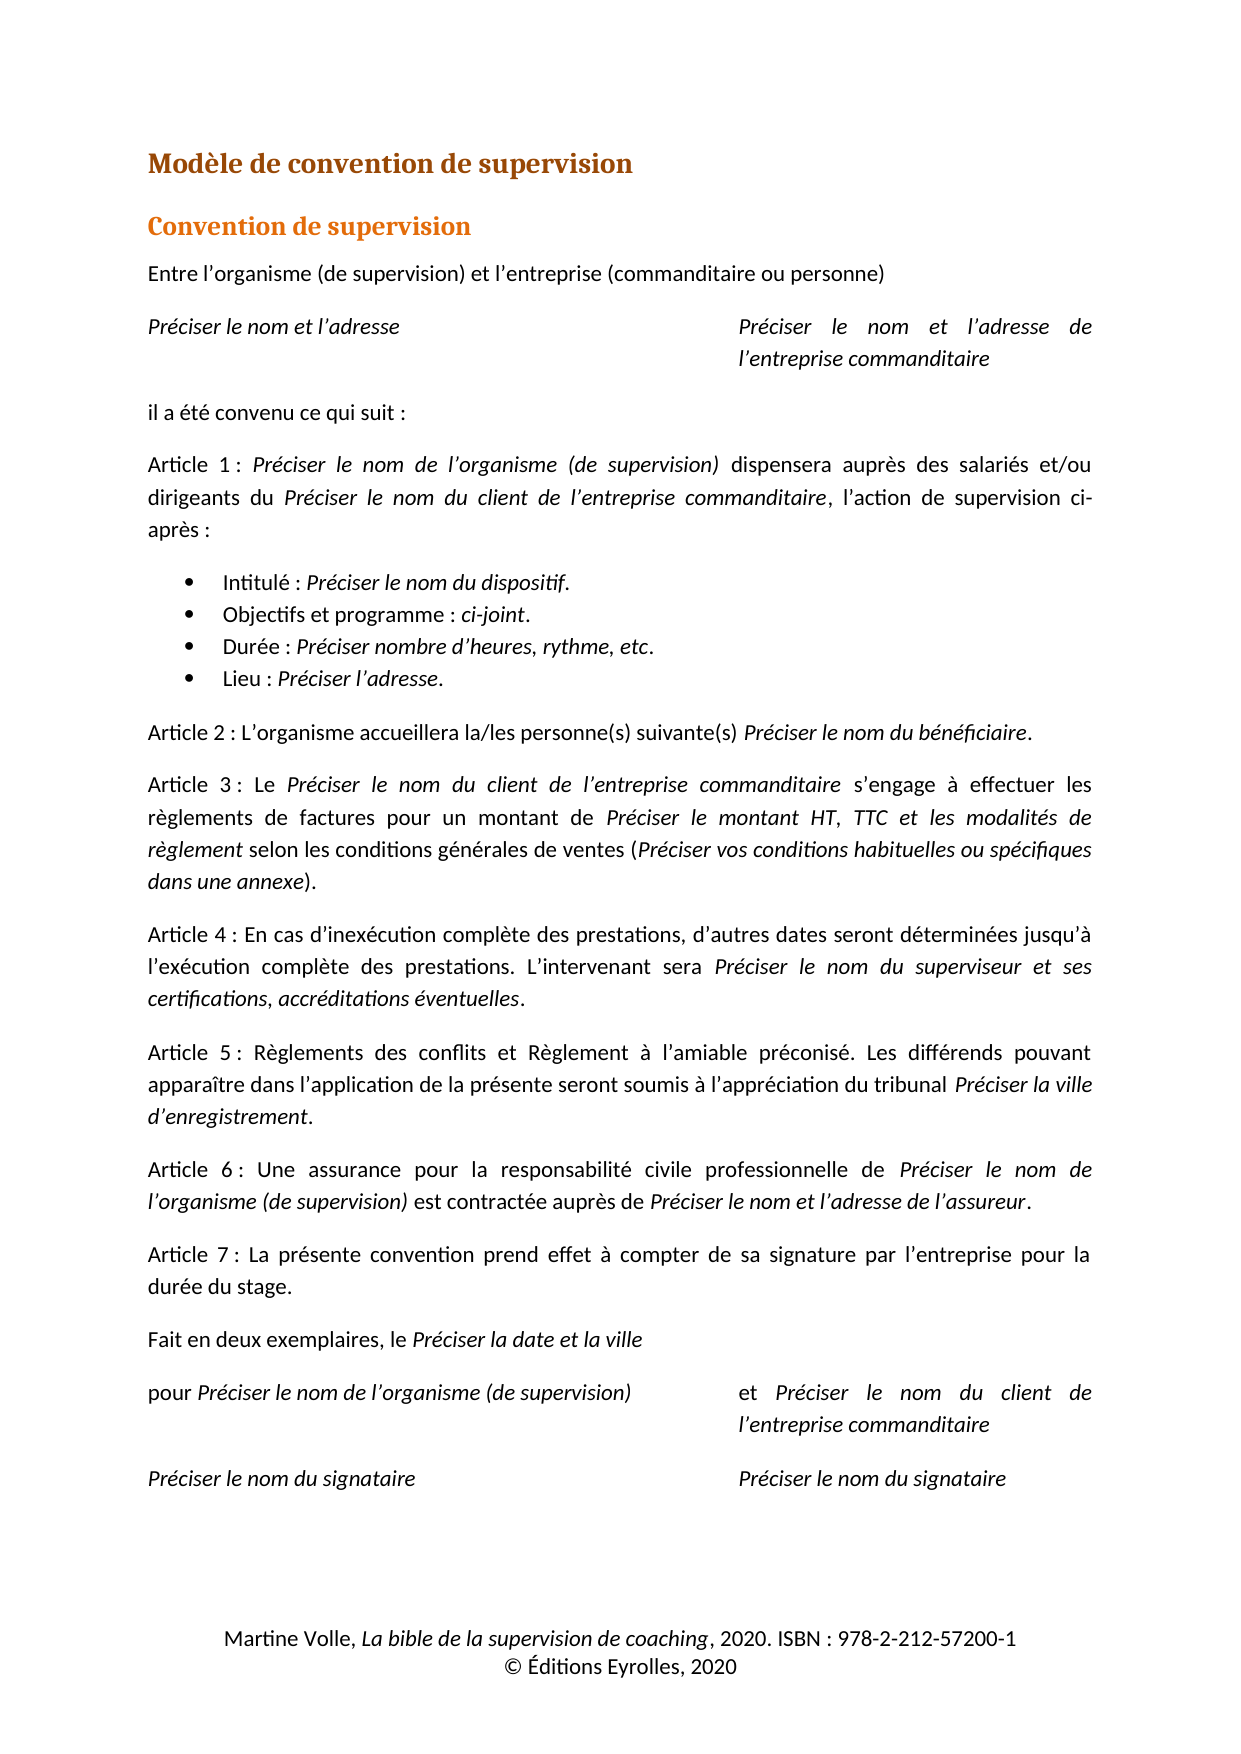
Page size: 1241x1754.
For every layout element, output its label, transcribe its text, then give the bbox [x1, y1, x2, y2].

text Article 4 : En cas d’inexécution complète des prestations, d’autres dates seront déterminées jusqu’à l’exécution complète des prestations. L’intervenant sera Préciser le nom du superviseur et ses certifications, accréditations éventuelles. [148, 920, 1093, 1013]
subtitle Convention de supervision [148, 211, 1093, 242]
text Préciser le nom du signataire Préciser le nom du signataire [148, 1464, 1093, 1492]
text Article 7 : La présente convention prend effet à compter de sa signature par l’entreprise pour la durée du stage. [148, 1240, 1093, 1300]
text Article 6 : Une assurance pour la responsabilité civile professionnelle de Préciser le nom de l’organisme (de supervision) est contractée auprès de Préciser le nom et l’adresse de l’assureur. [148, 1155, 1093, 1215]
list Objectifs et programme : ci-joint. [185, 600, 1093, 628]
text il a été convenu ce qui suit : [148, 398, 1093, 426]
list Lieu : Préciser l’adresse. [185, 664, 1093, 693]
text pour Préciser le nom de l’organisme (de supervision) et Préciser le nom du client de l’entreprise commanditaire [148, 1378, 1093, 1439]
subtitle Modèle de convention de supervision [148, 148, 1093, 181]
text Article 2 : L’organisme accueillera la/les personne(s) suivante(s) Préciser le nom du bénéficiaire. [148, 718, 1093, 746]
text Article 1 : Préciser le nom de l’organisme (de supervision) dispensera auprès des salariés et/ou dirigeants du Préciser le nom du client de l’entreprise commanditaire, l’action de supervision ci-après : [148, 451, 1093, 543]
list Durée : Préciser nombre d’heures, rythme, etc. [185, 632, 1093, 660]
text Article 5 : Règlements des conflits et Règlement à l’amiable préconisé. Les différends pouvant apparaître dans l’application de la présente seront soumis à l’appréciation du tribunal Préciser la ville d’enregistrement. [148, 1038, 1093, 1130]
list Intitulé : Préciser le nom du dispositif. [185, 568, 1093, 596]
text Entre l’organisme (de supervision) et l’entreprise (commanditaire ou personne) [148, 259, 1093, 287]
text Fait en deux exemplaires, le Préciser la date et la ville [148, 1325, 1093, 1353]
text Article 3 : Le Préciser le nom du client de l’entreprise commanditaire s’engage à effectuer les règlements de factures pour un montant de Préciser le montant HT, TTC et les modalités de règlement selon les conditions générales de ventes (Préciser vos conditions habituelles ou spécifiques dans une annexe). [148, 771, 1093, 895]
text Préciser le nom et l’adresse Préciser le nom et l’adresse de l’entreprise commanditaire [148, 312, 1093, 373]
